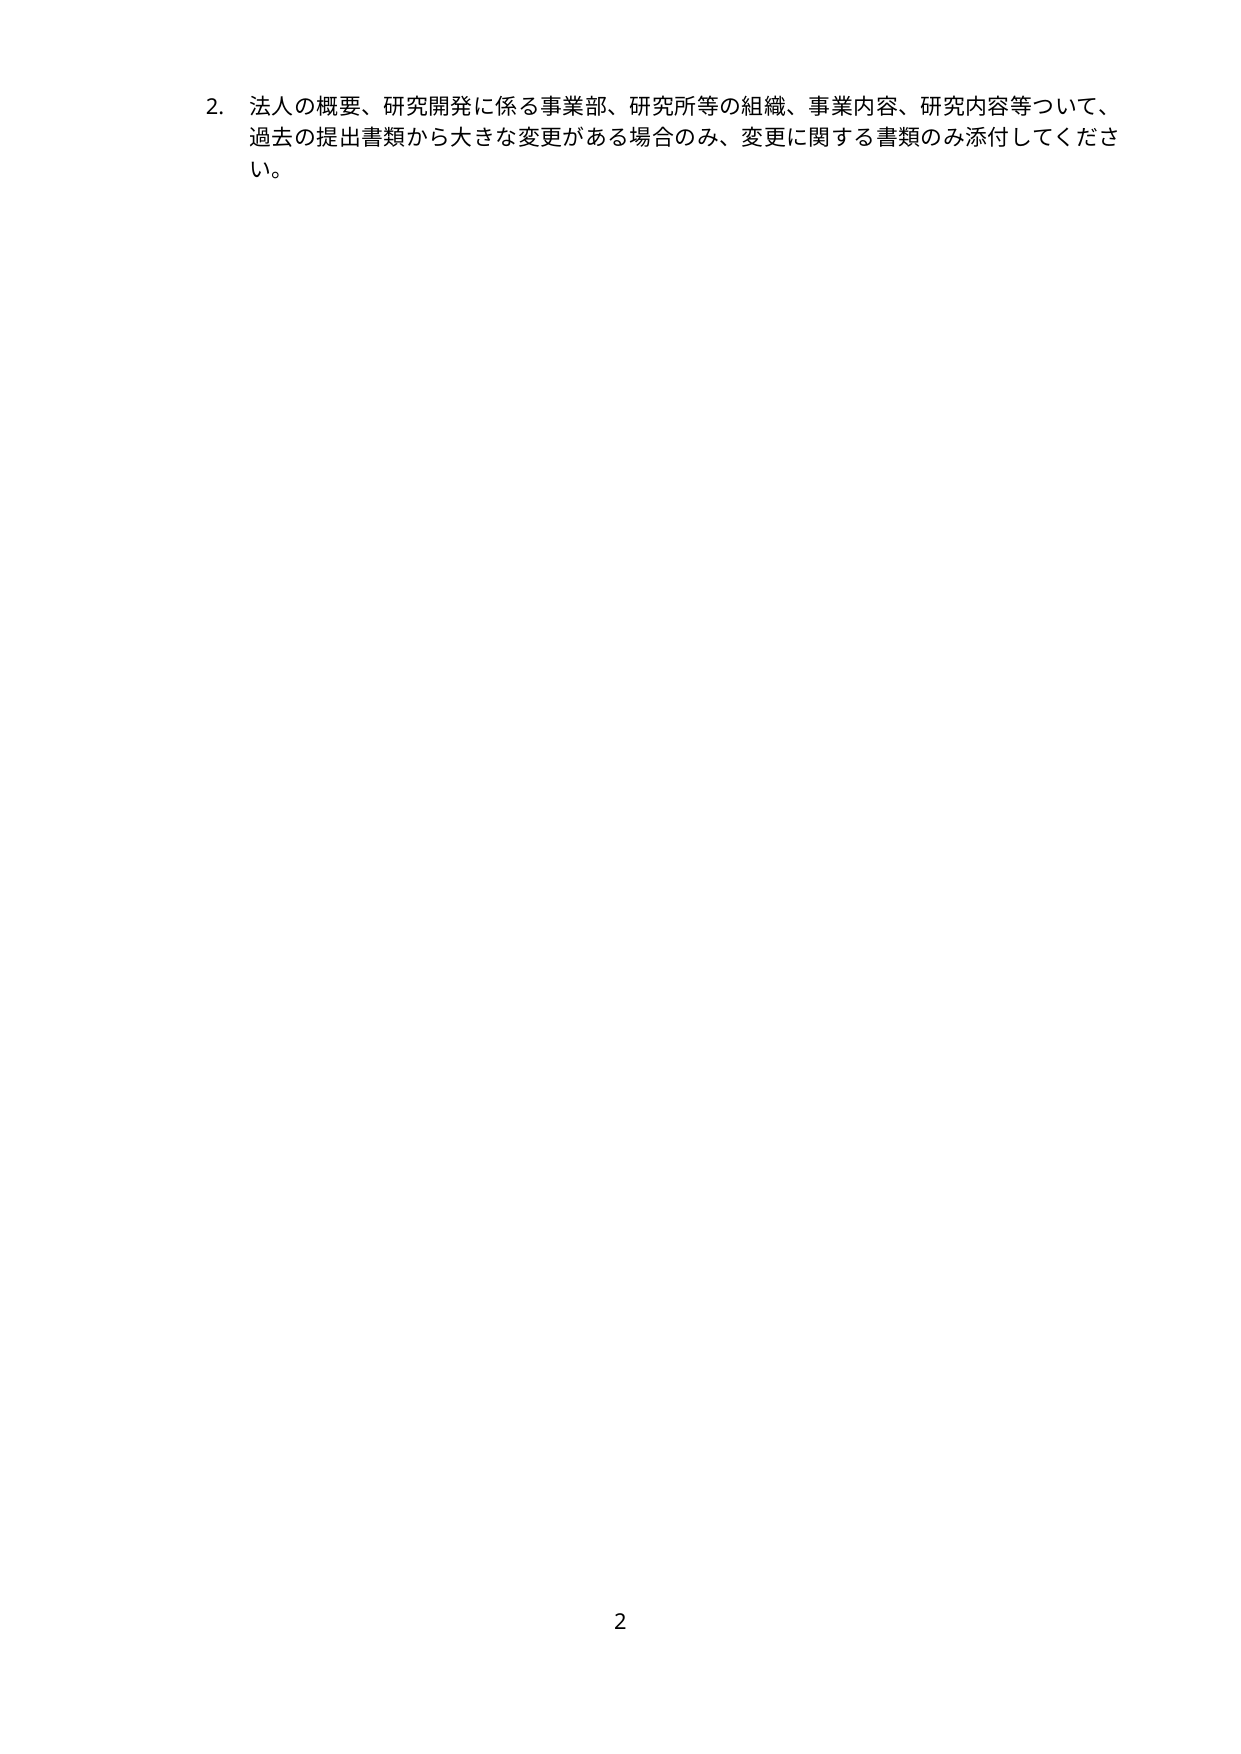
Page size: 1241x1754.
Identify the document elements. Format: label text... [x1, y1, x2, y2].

list 法人の概要、研究開発に係る事業部、研究所等の組織、事業内容、研究内容等ついて、過去の提出書類から大きな変更がある場合のみ、変更に関する書類のみ添付してください。 [206, 89, 1122, 184]
